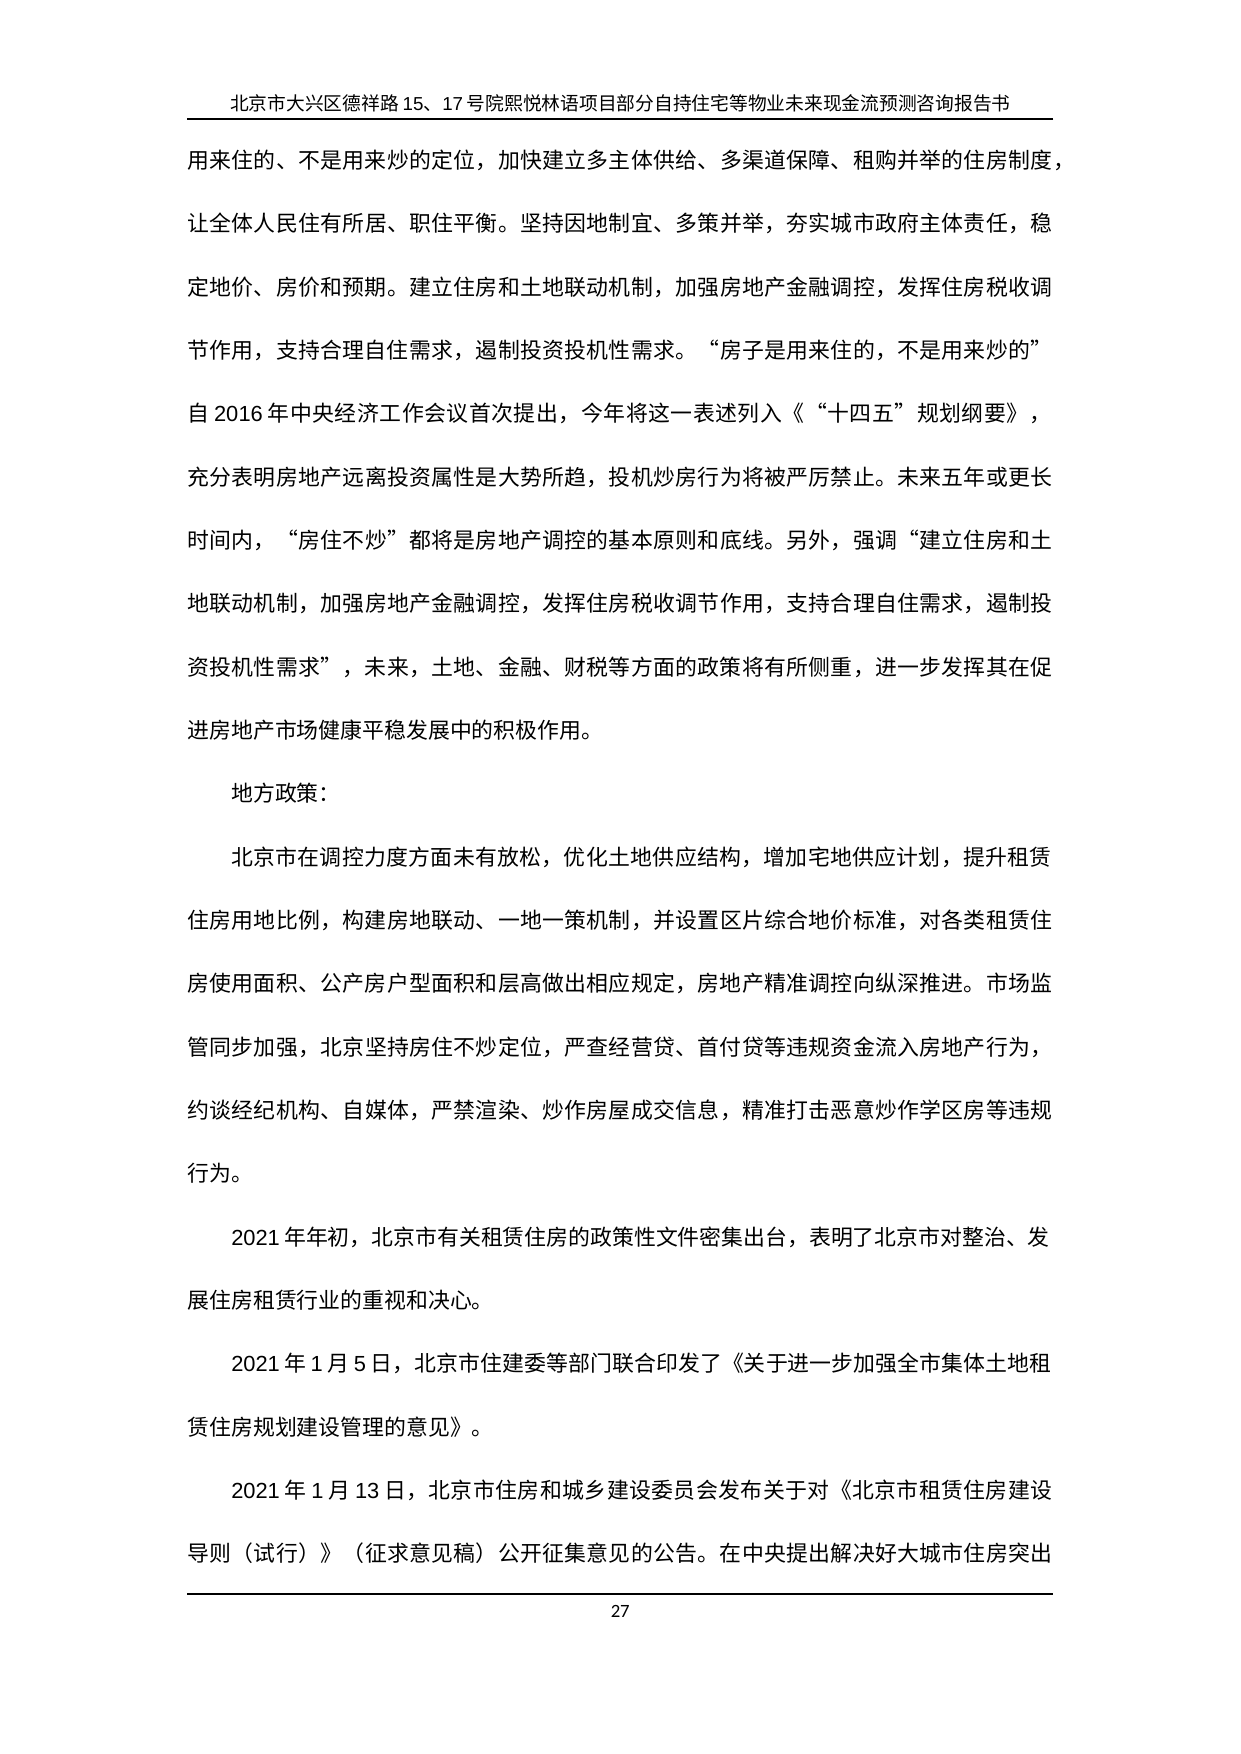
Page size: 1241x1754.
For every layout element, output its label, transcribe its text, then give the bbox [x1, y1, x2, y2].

text 2021年1月5日，北京市住建委等部门联合印发了《关于进一步加强全市集体土地租赁住房规划建设管理的意见》。 [187, 1346, 1053, 1441]
text 2021年年初，北京市有关租赁住房的政策性文件密集出台，表明了北京市对整治、发展住房租赁行业的重视和决心。 [187, 1220, 1053, 1315]
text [187, 1473, 1053, 1568]
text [187, 143, 1053, 745]
text 地方政策： [187, 776, 1053, 808]
text 北京市在调控力度方面未有放松，优化土地供应结构，增加宅地供应计划，提升租赁住房用地比例，构建房地联动、一地一策机制，并设置区片综合地价标准，对各类租赁住房使用面积、公产房户型面积和层高做出相应规定，房地产精准调控向纵深推进。市场监管同步加强，北京坚持房住不炒定位，严查经营贷、首付贷等违规资金流入房地产行为，约谈经纪机构、自媒体，严禁渲染、炒作房屋成交信息，精准打击恶意炒作学区房等违规行为。 [187, 840, 1053, 1188]
